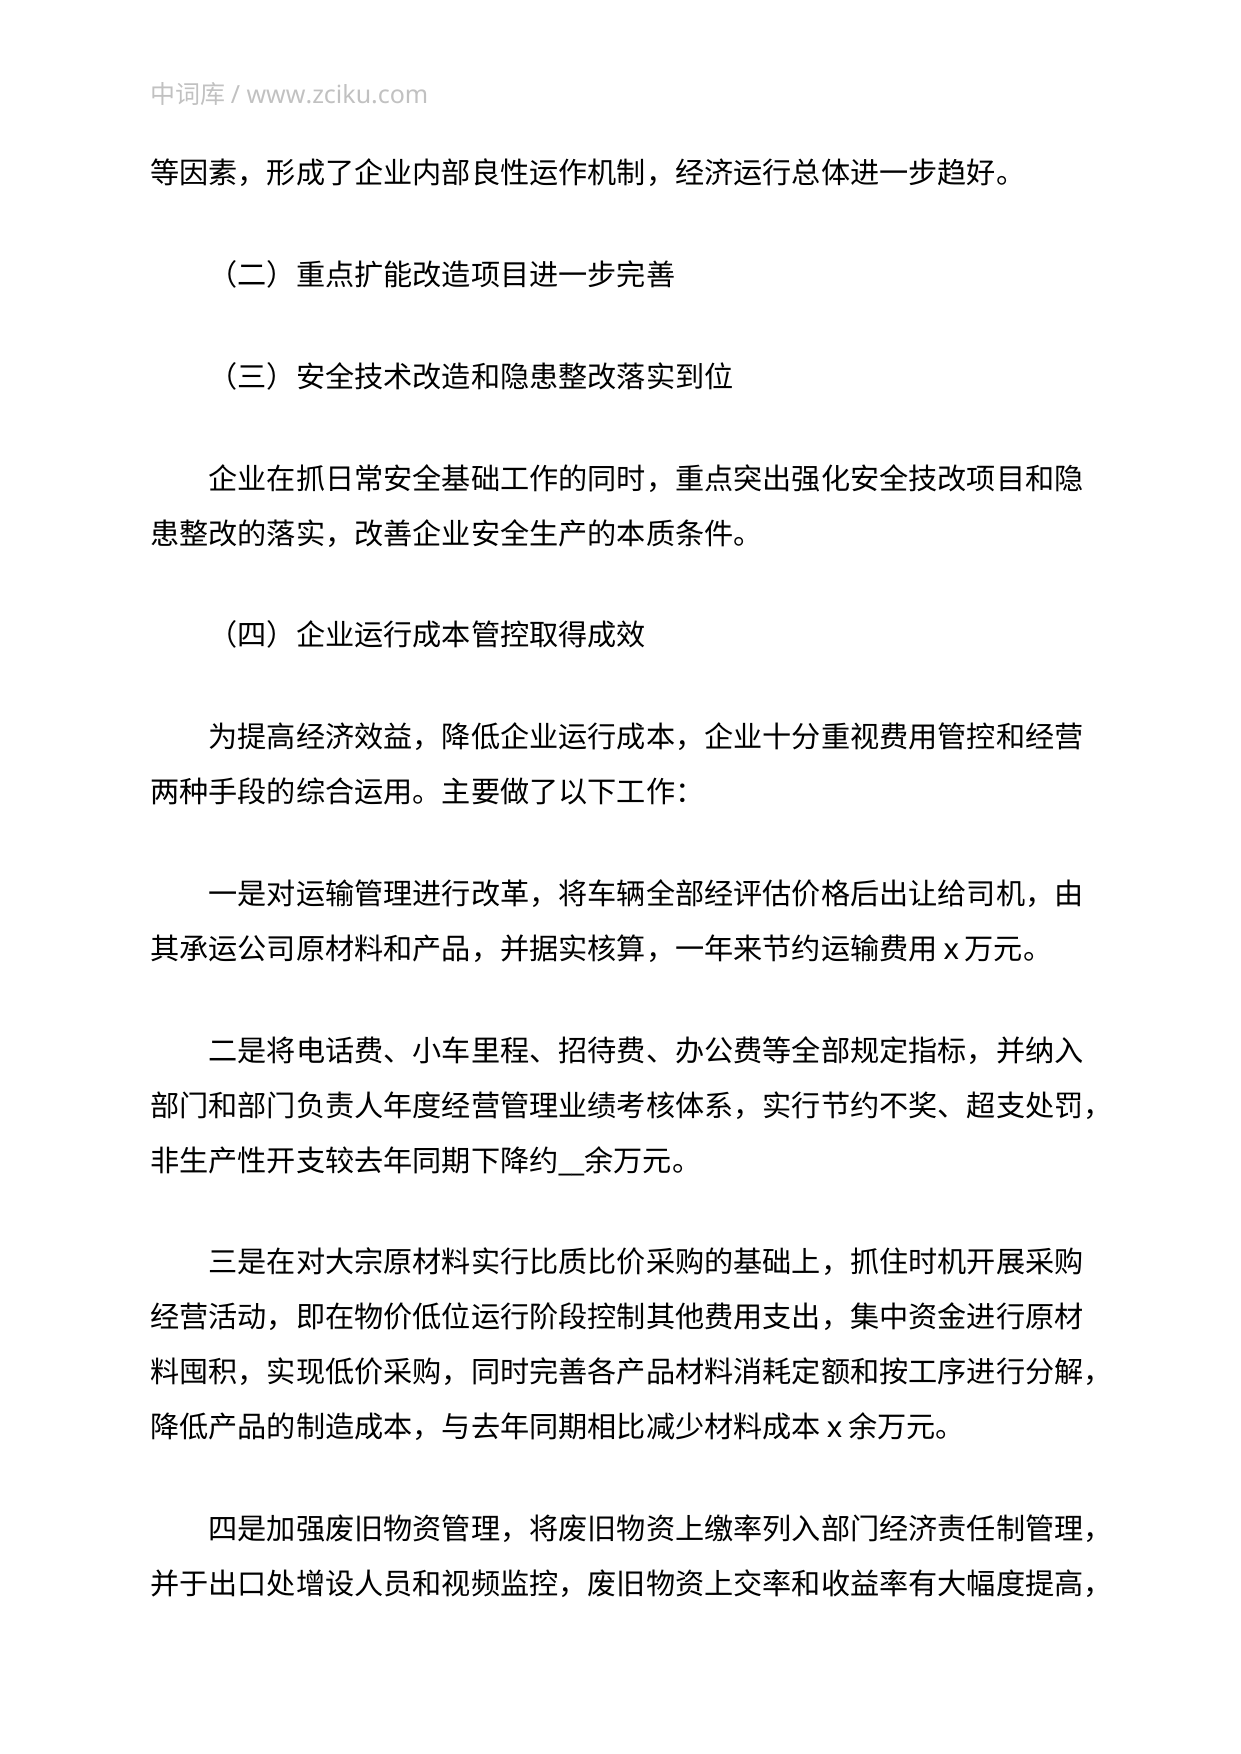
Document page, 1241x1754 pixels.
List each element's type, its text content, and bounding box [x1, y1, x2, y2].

text （四）企业运行成本管控取得成效 [150, 612, 1090, 654]
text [150, 1506, 1090, 1603]
text 一是对运输管理进行改革，将车辆全部经评估价格后出让给司机，由其承运公司原材料和产品，并据实核算，一年来节约运输费用x万元。 [150, 870, 1090, 968]
text 企业在抓日常安全基础工作的同时，重点突出强化安全技改项目和隐患整改的落实，改善企业安全生产的本质条件。 [150, 455, 1090, 552]
text 三是在对大宗原材料实行比质比价采购的基础上，抓住时机开展采购经营活动，即在物价低位运行阶段控制其他费用支出，集中资金进行原材料囤积，实现低价采购，同时完善各产品材料消耗定额和按工序进行分解，降低产品的制造成本，与去年同期相比减少材料成本x余万元。 [150, 1239, 1090, 1446]
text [150, 150, 1090, 192]
text 为提高经济效益，降低企业运行成本，企业十分重视费用管控和经营两种手段的综合运用。主要做了以下工作： [150, 714, 1090, 811]
text （三）安全技术改造和隐患整改落实到位 [150, 353, 1090, 396]
text （二）重点扩能改造项目进一步完善 [150, 252, 1090, 294]
text 二是将电话费、小车里程、招待费、办公费等全部规定指标，并纳入部门和部门负责人年度经营管理业绩考核体系，实行节约不奖、超支处罚，非生产性开支较去年同期下降约__余万元。 [150, 1027, 1090, 1179]
